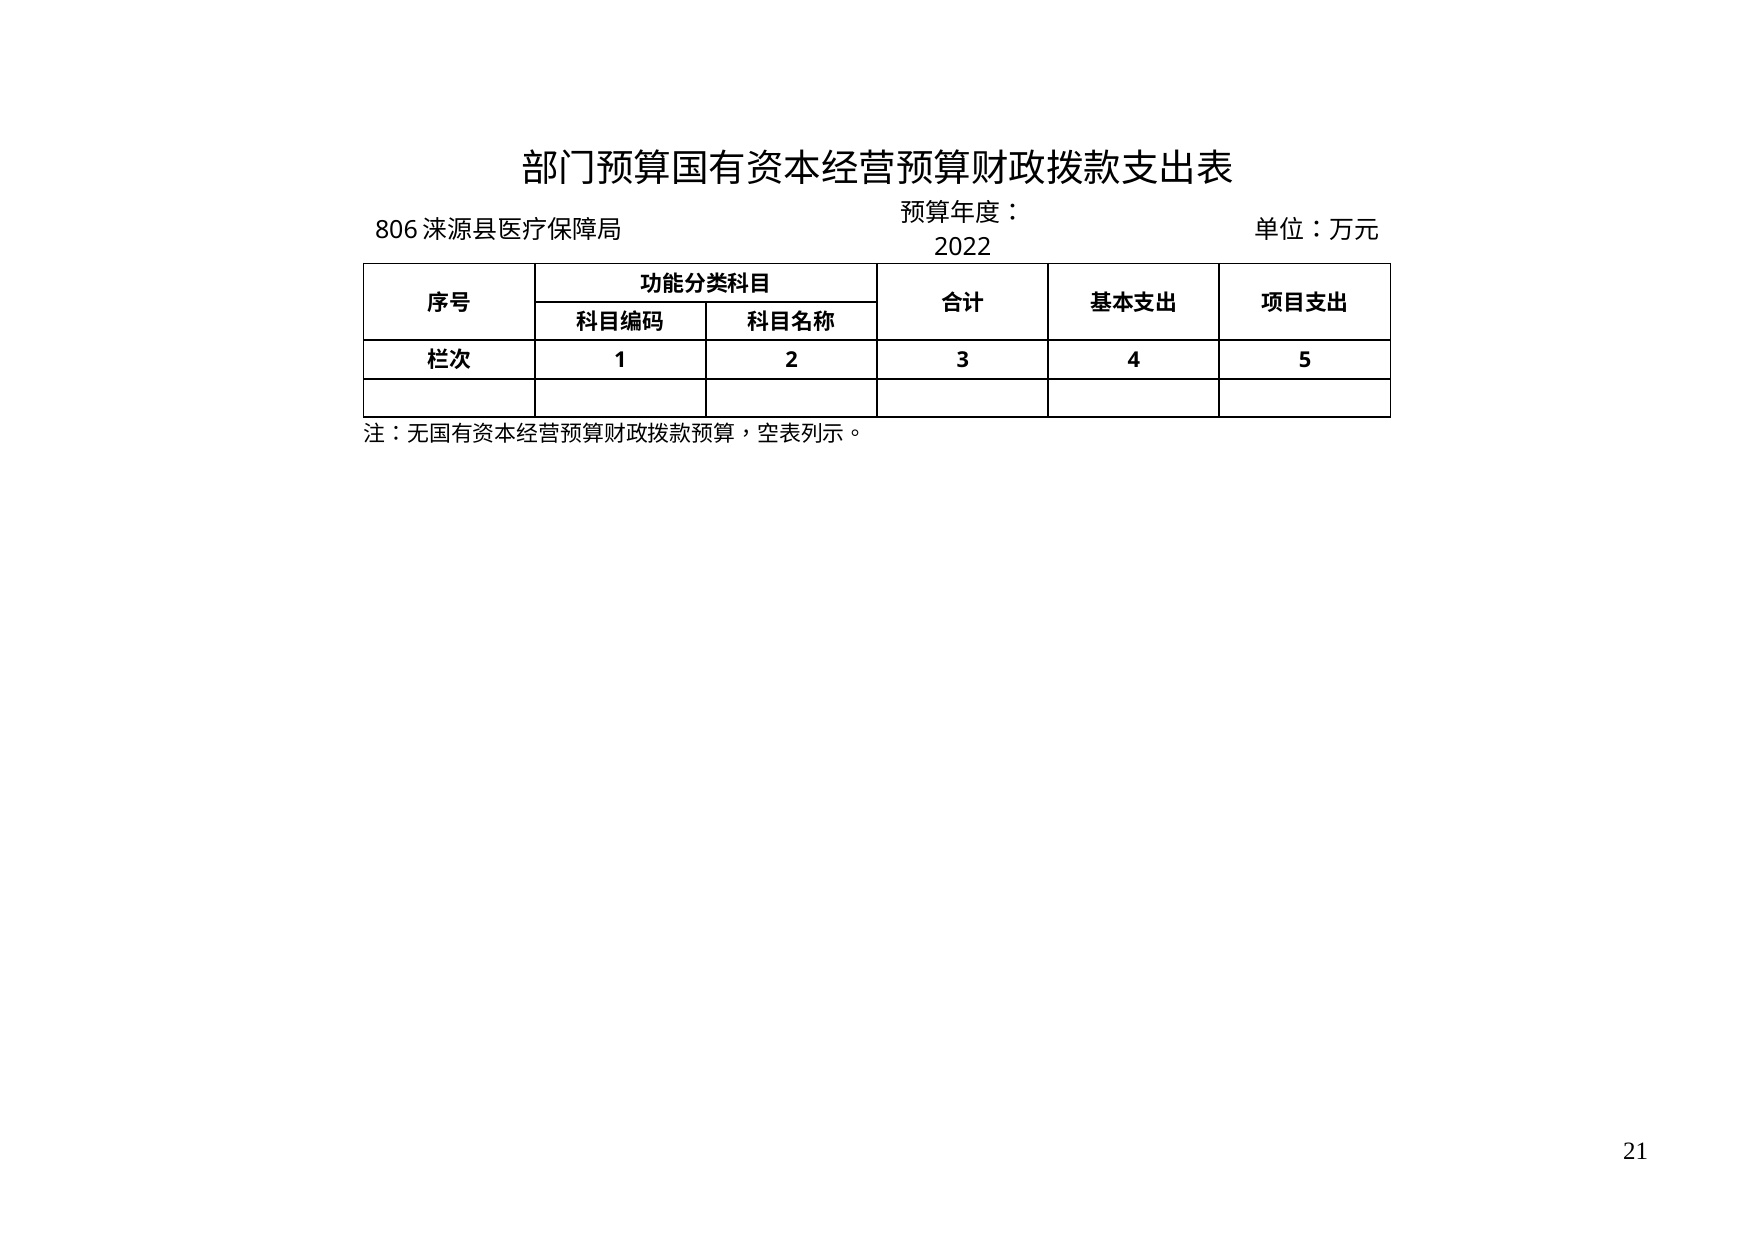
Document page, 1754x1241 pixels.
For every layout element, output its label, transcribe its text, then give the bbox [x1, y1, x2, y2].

table_header 单位：万元 [1049, 195, 1390, 262]
table_cell 合计 [878, 264, 1047, 339]
table_cell 项目支出 [1220, 264, 1390, 339]
table_cell [536, 380, 705, 416]
text 注：无国有资本经营预算财政拨款预算，空表列示。 [106, 418, 1648, 448]
table_header 806涞源县医疗保障局 [364, 195, 876, 262]
table_cell [1049, 380, 1218, 416]
table_cell 2 [707, 341, 876, 378]
table_cell [364, 380, 534, 416]
text 部门预算国有资本经营预算财政拨款支出表 [106, 142, 1648, 193]
table_cell 功能分类科目 [536, 264, 876, 301]
table_header 预算年度：2022 [878, 195, 1047, 262]
table_cell 1 [536, 341, 705, 378]
table_cell 3 [878, 341, 1047, 378]
table_cell [878, 380, 1047, 416]
table_cell 基本支出 [1049, 264, 1218, 339]
table_cell 4 [1049, 341, 1218, 378]
table_cell 5 [1220, 341, 1390, 378]
table_cell 栏次 [364, 341, 534, 378]
table_cell 科目编码 [536, 303, 705, 339]
table_cell 序号 [364, 264, 534, 339]
table_cell 科目名称 [707, 303, 876, 339]
table_cell [707, 380, 876, 416]
table_cell [1220, 380, 1390, 416]
